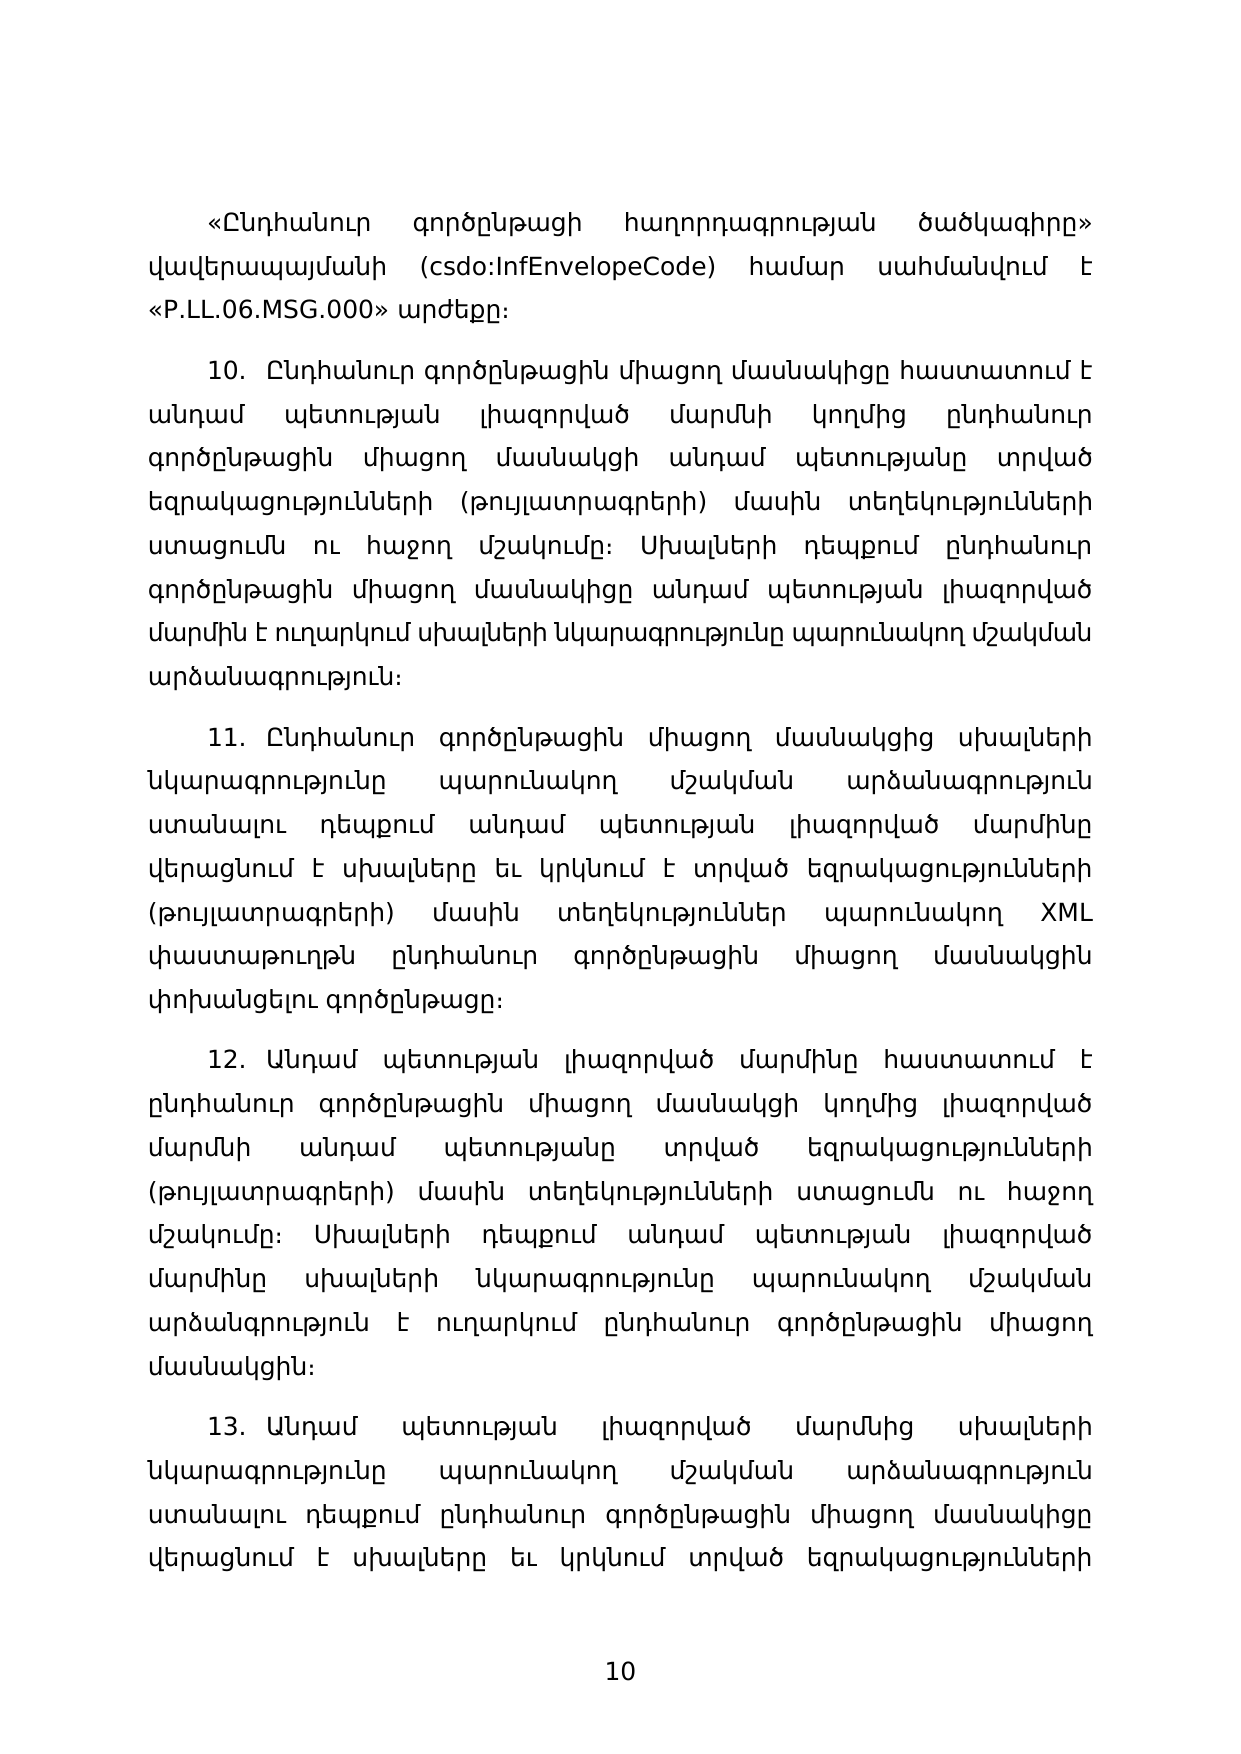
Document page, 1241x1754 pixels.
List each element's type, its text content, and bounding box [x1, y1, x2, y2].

text 10. Ընդհանուր գործընթացին միացող մասնակիցը հաստատում է անդամ պետության լիազորված մարմնի կողմից ընդհանուր գործընթացին միացող մասնակցի անդամ պետությանը տրված եզրակացությունների (թույլատրագրերի) մասին տեղեկությունների ստացումն ու հաջող մշակումը։ Սխալների դեպքում ընդհանուր գործընթացին միացող մասնակիցը անդամ պետության լիազորված մարմին է ուղարկում սխալների նկարագրությունը պարունակող մշակման արձանագրություն։ [148, 356, 1093, 691]
text 11. Ընդհանուր գործընթացին միացող մասնակցից սխալների նկարագրությունը պարունակող մշակման արձանագրություն ստանալու դեպքում անդամ պետության լիազորված մարմինը վերացնում է սխալները եւ կրկնում է տրված եզրակացությունների (թույլատրագրերի) մասին տեղեկություններ պարունակող XML փաստաթուղթն ընդհանուր գործընթացին միացող մասնակցին փոխանցելու գործընթացը։ [148, 723, 1093, 1014]
text «Ընդհանուր գործընթացի հաղորդագրության ծածկագիրը» վավերապայմանի (csdo:InfEnvelopeCode) համար սահմանվում է «P.LL.06.MSG.000» արժեքը։ [148, 208, 1093, 325]
text 12. Անդամ պետության լիազորված մարմինը հաստատում է ընդհանուր գործընթացին միացող մասնակցի կողմից լիազորված մարմնի անդամ պետությանը տրված եզրակացությունների (թույլատրագրերի) մասին տեղեկությունների ստացումն ու հաջող մշակումը։ Սխալների դեպքում անդամ պետության լիազորված մարմինը սխալների նկարագրությունը պարունակող մշակման արձանգրություն է ուղարկում ընդհանուր գործընթացին միացող մասնակցին։ [148, 1046, 1093, 1381]
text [148, 1412, 1093, 1573]
